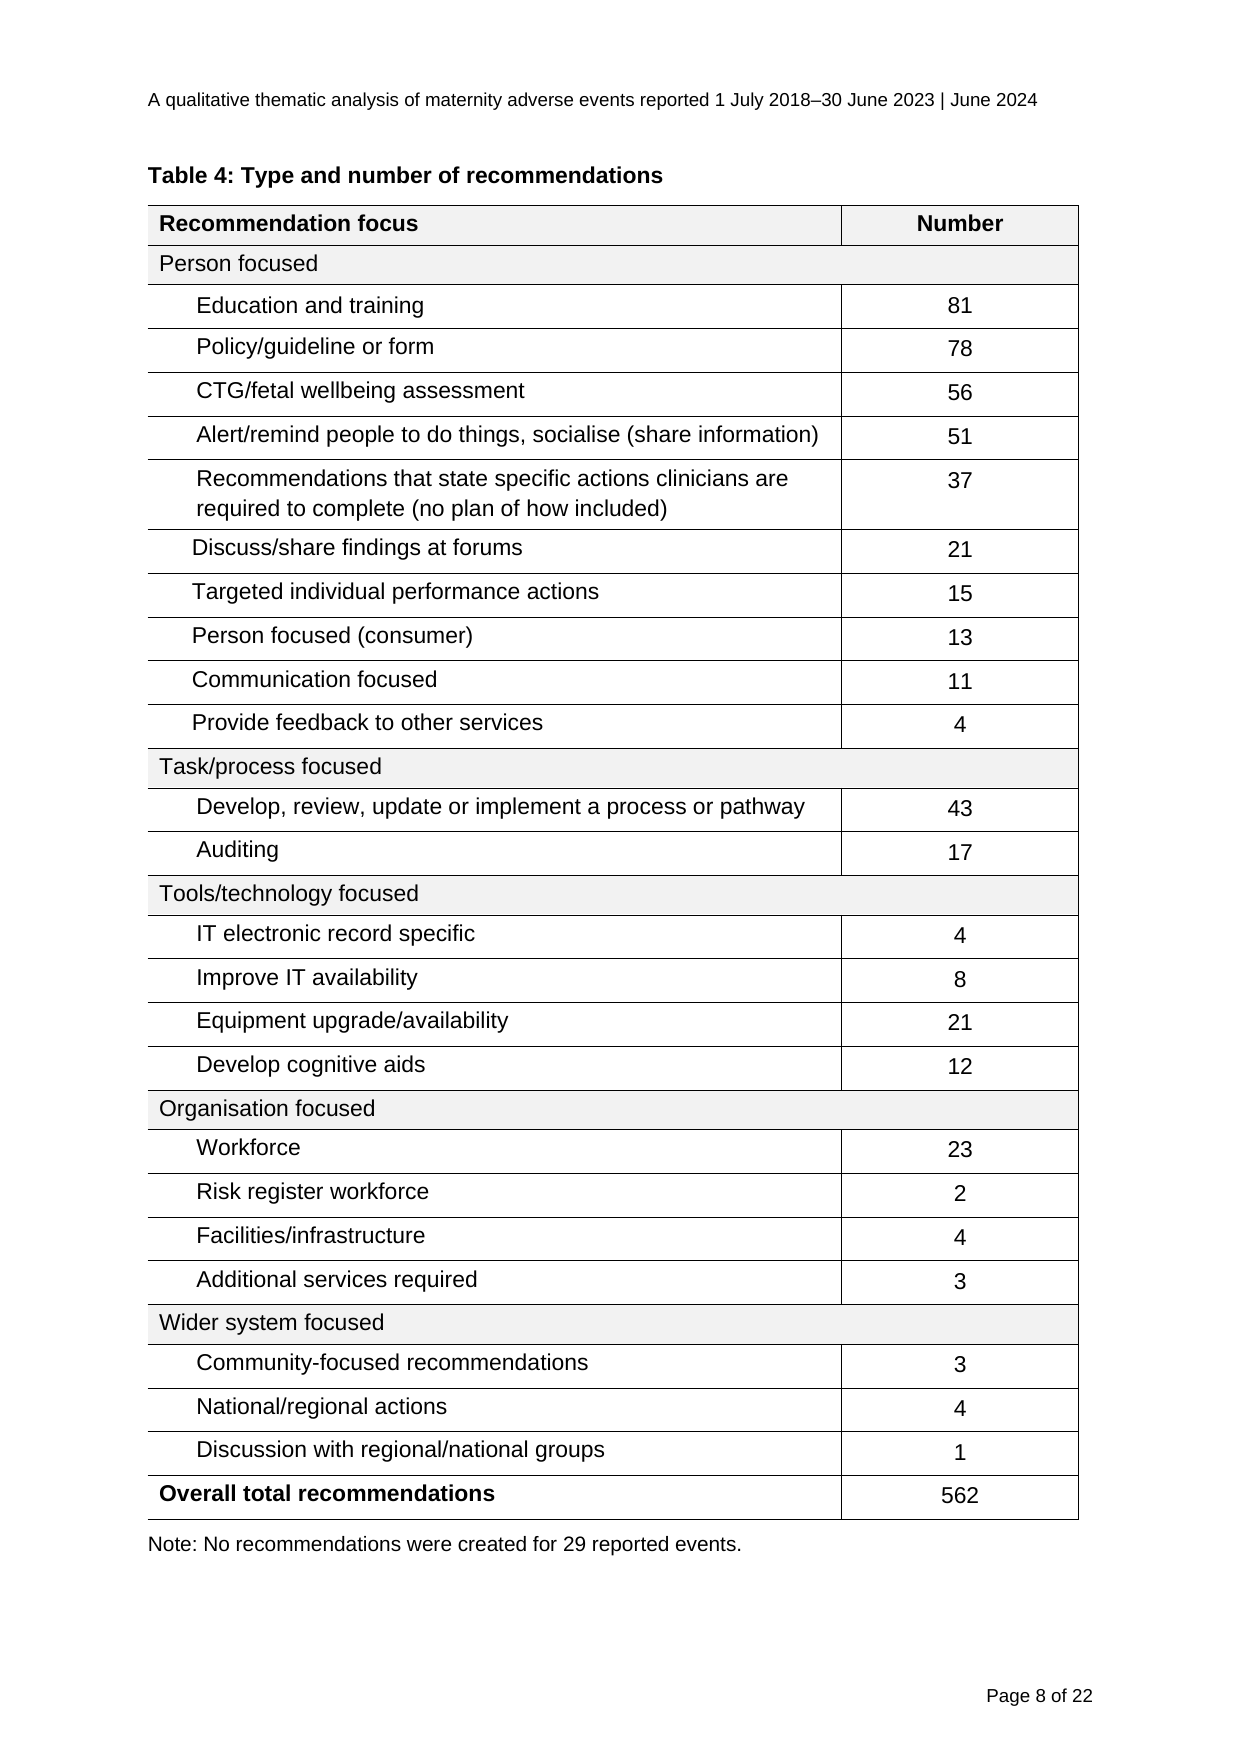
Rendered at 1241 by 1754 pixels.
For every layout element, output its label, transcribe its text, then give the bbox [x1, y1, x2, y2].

table_cell Person focused (consumer) [148, 618, 841, 660]
table_cell Auditing [148, 832, 841, 875]
table_cell 13 [842, 618, 1078, 660]
table_cell Community-focused recommendations [148, 1345, 841, 1387]
table_cell 21 [842, 530, 1078, 573]
table_cell Develop, review, update or implement a process or pathway [148, 789, 841, 831]
table_cell Develop cognitive aids [148, 1047, 841, 1089]
table_cell Communication focused [148, 661, 841, 704]
table_cell IT electronic record specific [148, 916, 841, 958]
table_cell Policy/guideline or form [148, 329, 841, 372]
table_cell Additional services required [148, 1261, 841, 1304]
table_cell Provide feedback to other services [148, 705, 841, 748]
table_cell 81 [842, 285, 1078, 328]
table_cell Risk register workforce [148, 1174, 841, 1217]
text Table 4: Type and number of recommendations [148, 162, 1092, 189]
table_cell Tools/technology focused [148, 876, 1078, 914]
table_cell 4 [842, 916, 1078, 958]
table_cell 51 [842, 417, 1078, 459]
table_cell National/regional actions [148, 1389, 841, 1431]
table_cell 37 [842, 460, 1078, 529]
table_cell 4 [842, 1218, 1078, 1260]
table_cell 3 [842, 1261, 1078, 1304]
table_cell CTG/fetal wellbeing assessment [148, 373, 841, 416]
table_cell Overall total recommendations [148, 1476, 841, 1519]
table_cell 15 [842, 574, 1078, 617]
table_cell 562 [842, 1476, 1078, 1519]
table_cell 17 [842, 832, 1078, 875]
table_cell Person focused [148, 246, 1078, 284]
table_header Number [842, 206, 1078, 245]
table_cell 4 [842, 1389, 1078, 1431]
table_cell Wider system focused [148, 1305, 1078, 1344]
table_cell Education and training [148, 285, 841, 328]
table_cell 43 [842, 789, 1078, 831]
table_cell Organisation focused [148, 1091, 1078, 1129]
table_cell 12 [842, 1047, 1078, 1089]
table_cell Targeted individual performance actions [148, 574, 841, 617]
table_cell Equipment upgrade/availability [148, 1003, 841, 1046]
table_cell 21 [842, 1003, 1078, 1046]
table_cell 3 [842, 1345, 1078, 1387]
text Note: No recommendations were created for 29 reported events. [148, 1532, 1092, 1556]
table_cell Alert/remind people to do things, socialise (share information) [148, 417, 841, 459]
table_header Recommendation focus [148, 206, 841, 245]
table_cell Improve IT availability [148, 959, 841, 1002]
table_cell 11 [842, 661, 1078, 704]
table_cell Workforce [148, 1130, 841, 1173]
table_cell Discuss/share findings at forums [148, 530, 841, 573]
table_cell 8 [842, 959, 1078, 1002]
table_cell 23 [842, 1130, 1078, 1173]
table_cell 2 [842, 1174, 1078, 1217]
table_cell 4 [842, 705, 1078, 748]
table_cell 1 [842, 1432, 1078, 1475]
table_cell Task/process focused [148, 749, 1078, 787]
table_cell Recommendations that state specific actions clinicians are required to complete (no plan of how included) [148, 460, 841, 529]
table_cell Facilities/infrastructure [148, 1218, 841, 1260]
table_cell 78 [842, 329, 1078, 372]
table_cell Discussion with regional/national groups [148, 1432, 841, 1475]
table_cell 56 [842, 373, 1078, 416]
